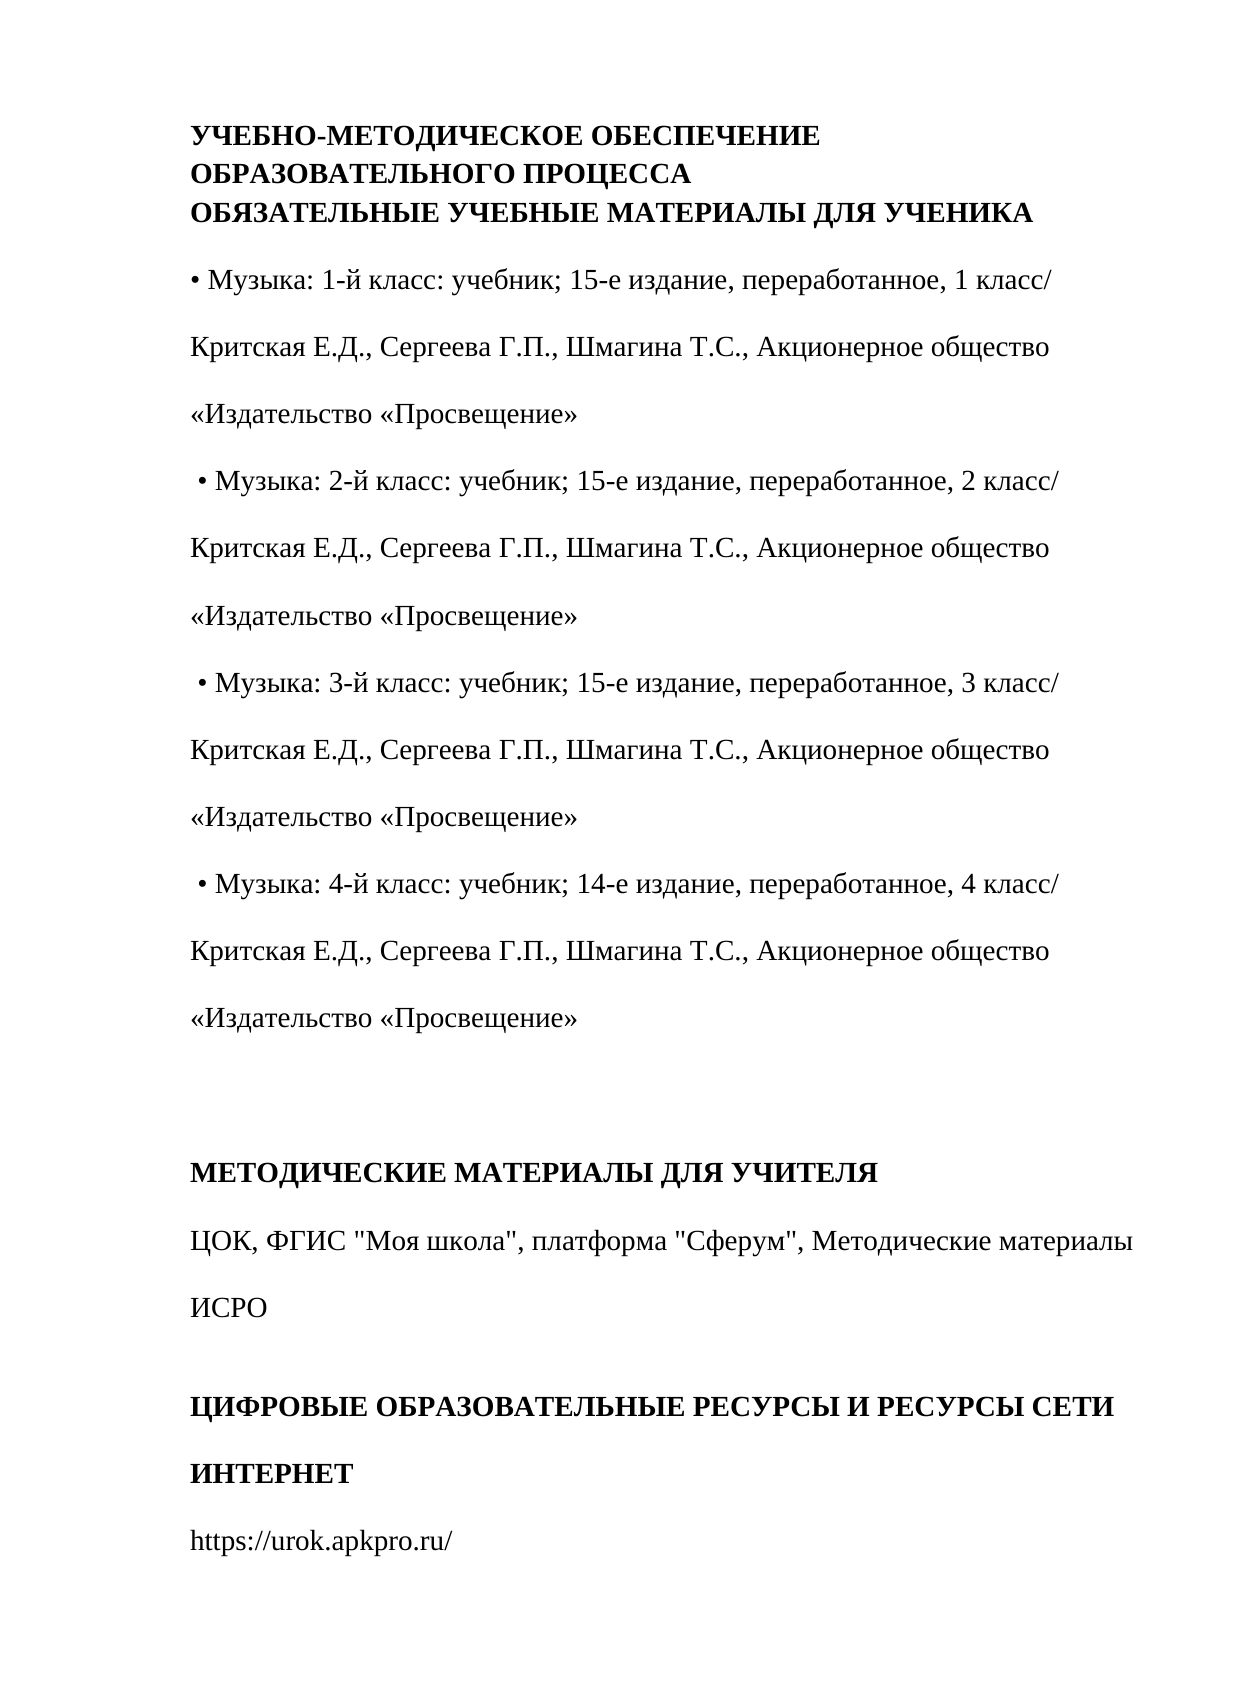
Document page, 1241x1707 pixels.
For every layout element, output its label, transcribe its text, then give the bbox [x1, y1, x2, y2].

text ЦИФРОВЫЕ ОБРАЗОВАТЕЛЬНЫЕ РЕСУРСЫ И РЕСУРСЫ СЕТИ ИНТЕРНЕТ [190, 1389, 1152, 1489]
text УЧЕБНО-МЕТОДИЧЕСКОЕ ОБЕСПЕЧЕНИЕ ОБРАЗОВАТЕЛЬНОГО ПРОЦЕССА [190, 118, 1152, 190]
text https://urok.apkpro.ru/ [190, 1523, 1152, 1557]
text • Музыка: 1-й класс: учебник; 15-е издание, переработанное, 1 класс/ Критская Е.Д., Сергеева Г.П., Шмагина Т.С., Акционерное общество «Издательство «Просвещение» • Музыка: 2-й класс: учебник; 15-е издание, переработанное, 2 класс/ Критская Е.Д., Сергеева Г.П., Шмагина Т.С., Акционерное общество «Издательство «Просвещение» • Музыка: 3-й класс: учебник; 15-е издание, переработанное, 3 класс/ Критская Е.Д., Сергеева Г.П., Шмагина Т.С., Акционерное общество «Издательство «Просвещение» • Музыка: 4-й класс: учебник; 14-е издание, переработанное, 4 класс/ Критская Е.Д., Сергеева Г.П., Шмагина Т.С., Акционерное общество «Издательство «Просвещение» [190, 262, 1152, 1034]
text МЕТОДИЧЕСКИЕ МАТЕРИАЛЫ ДЛЯ УЧИТЕЛЯ [190, 1156, 1152, 1189]
text ЦОК, ФГИС "Моя школа", платформа "Сферум", Методические материалы ИСРО [190, 1223, 1152, 1323]
text ОБЯЗАТЕЛЬНЫЕ УЧЕБНЫЕ МАТЕРИАЛЫ ДЛЯ УЧЕНИКА [190, 195, 1152, 229]
